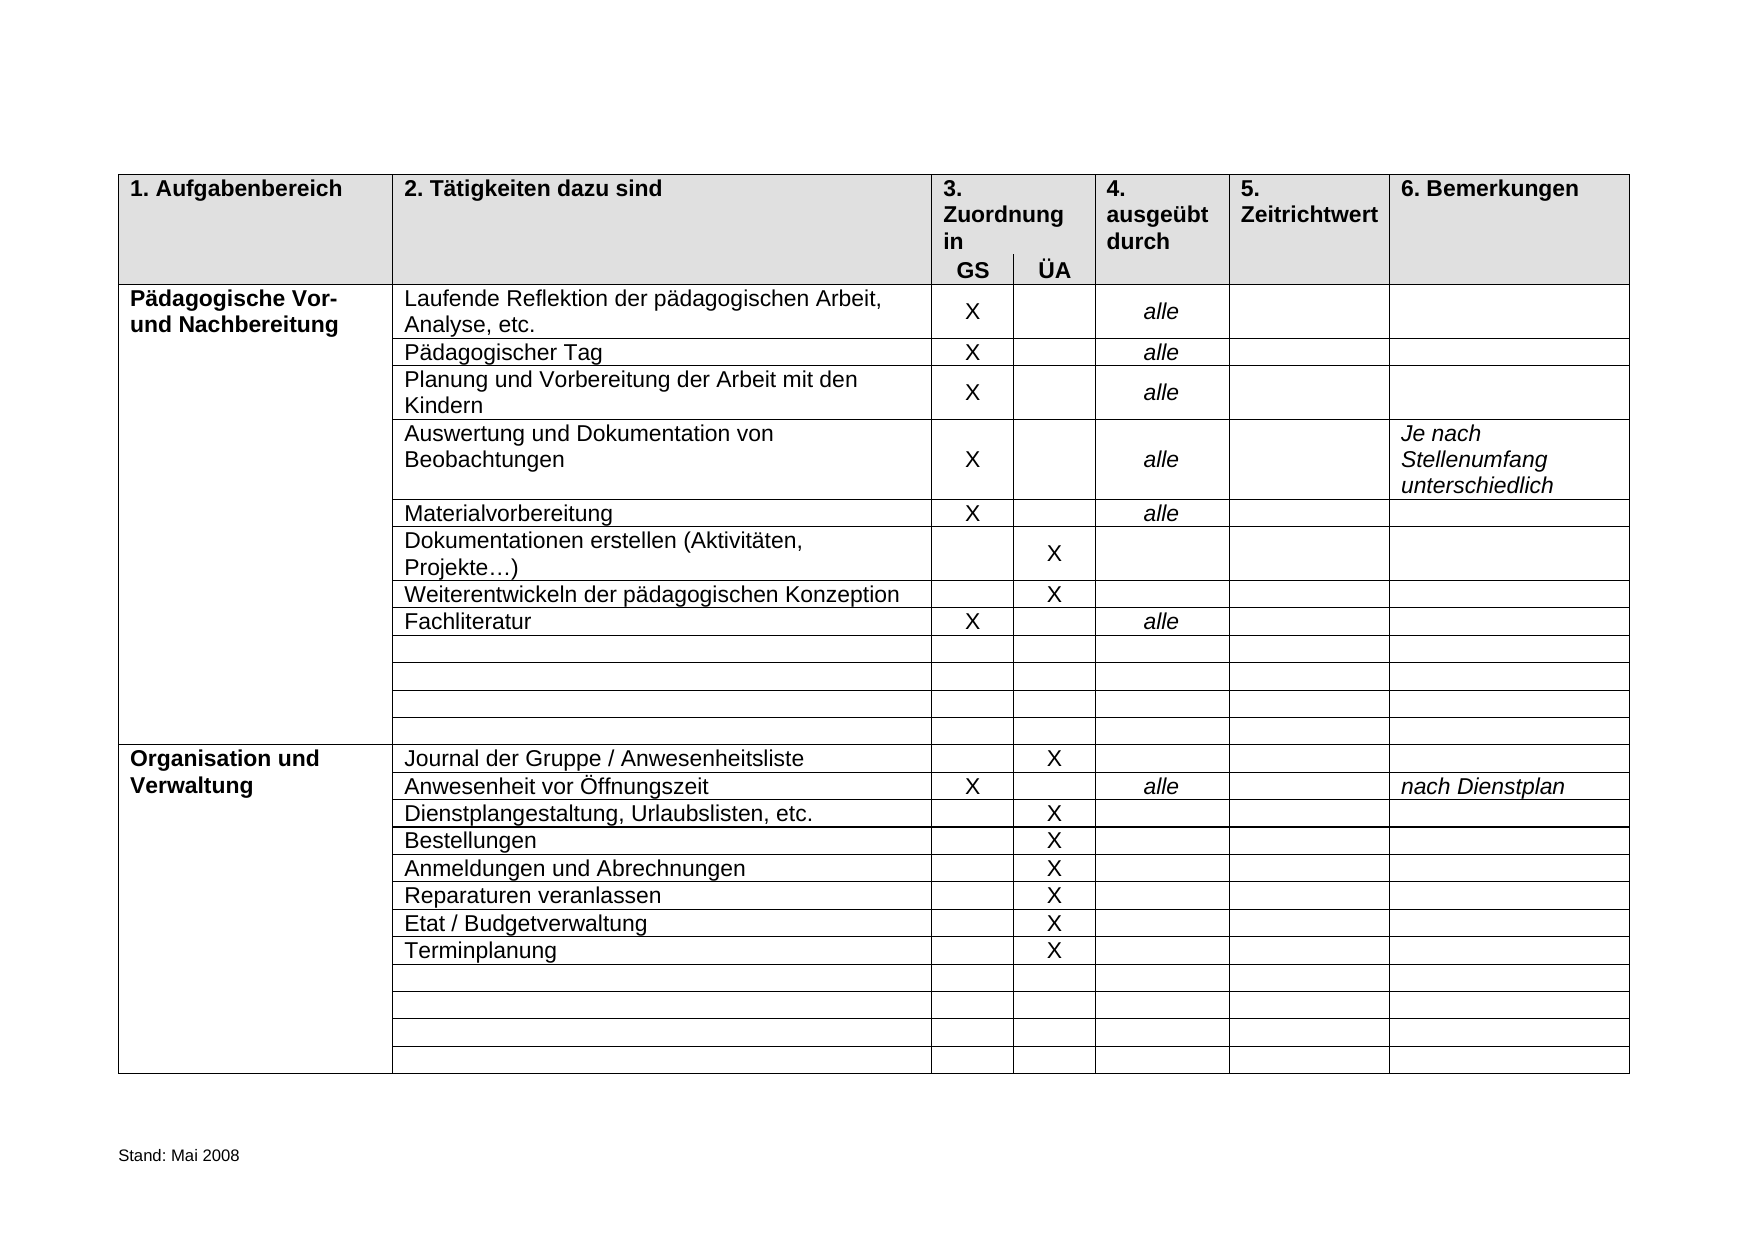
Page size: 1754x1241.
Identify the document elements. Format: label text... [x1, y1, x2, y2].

table_cell [1096, 636, 1229, 662]
table_cell [393, 992, 931, 1018]
table_cell [1390, 937, 1629, 963]
table_cell [932, 745, 1013, 772]
table_cell [1096, 581, 1229, 607]
table_cell Reparaturen veranlassen [393, 882, 931, 909]
table_cell [932, 992, 1013, 1018]
table_header 6. Bemerkungen [1390, 175, 1629, 284]
table_cell X [932, 500, 1013, 526]
table_cell [932, 937, 1013, 963]
table_cell X [932, 285, 1013, 337]
table_cell alle [1096, 285, 1229, 337]
table_cell [1390, 1019, 1629, 1046]
table_cell [1096, 745, 1229, 772]
table_cell [932, 855, 1013, 881]
table_cell X [1014, 855, 1095, 881]
table_cell [1096, 965, 1229, 991]
table_cell X [1014, 828, 1095, 854]
table_cell [1230, 773, 1389, 799]
table_cell [1230, 992, 1389, 1018]
table_cell Pädagogischer Tag [393, 339, 931, 365]
table_cell [393, 718, 931, 744]
table_cell Pädagogische Vor- und Nachbereitung [119, 285, 392, 744]
table_cell [932, 636, 1013, 662]
table_header 1. Aufgabenbereich [119, 175, 392, 284]
table_cell [393, 1047, 931, 1073]
table_cell [1096, 527, 1229, 580]
table_cell alle [1096, 500, 1229, 526]
table_cell X [1014, 882, 1095, 909]
table_cell [1014, 992, 1095, 1018]
table_cell Journal der Gruppe / Anwesenheitsliste [393, 745, 931, 772]
table_header 3. Zuordnung in [932, 175, 1095, 254]
table_cell [1014, 718, 1095, 744]
table_cell [1096, 882, 1229, 909]
table_cell [1230, 1047, 1389, 1073]
table_cell Anwesenheit vor Öffnungszeit [393, 773, 931, 799]
table_cell [1390, 1047, 1629, 1073]
table_cell [1014, 636, 1095, 662]
table_cell [393, 691, 931, 717]
table_cell Organisation und Verwaltung [119, 745, 392, 1073]
table_cell Terminplanung [393, 937, 931, 963]
table_cell [1230, 745, 1389, 772]
table_cell Planung und Vorbereitung der Arbeit mit den Kindern [393, 366, 931, 419]
table_cell ÜA [1014, 254, 1095, 284]
table_cell [1096, 910, 1229, 936]
table_cell [1390, 527, 1629, 580]
table_cell X [932, 773, 1013, 799]
table_cell X [1014, 745, 1095, 772]
table_cell [932, 663, 1013, 689]
table_cell X [932, 420, 1013, 499]
table_cell X [932, 339, 1013, 365]
table_cell [1014, 691, 1095, 717]
table_cell Anmeldungen und Abrechnungen [393, 855, 931, 881]
table_cell [1014, 285, 1095, 337]
table_cell X [1014, 581, 1095, 607]
table_cell Dienstplangestaltung, Urlaubslisten, etc. [393, 800, 931, 826]
table_cell [1230, 1019, 1389, 1046]
table_cell [1390, 608, 1629, 635]
table_cell [1096, 718, 1229, 744]
table_cell [1230, 636, 1389, 662]
table_cell [932, 800, 1013, 826]
table_cell X [932, 366, 1013, 419]
table_cell [1230, 500, 1389, 526]
table_cell [1014, 1019, 1095, 1046]
table_cell [1390, 581, 1629, 607]
table_cell alle [1096, 339, 1229, 365]
table_cell [393, 1019, 931, 1046]
table_cell [932, 1047, 1013, 1073]
table_cell alle [1096, 366, 1229, 419]
table_cell [932, 910, 1013, 936]
table_cell [1390, 800, 1629, 826]
table_cell [932, 718, 1013, 744]
table_cell [1230, 828, 1389, 854]
table_cell [1390, 285, 1629, 337]
table_cell [1014, 420, 1095, 499]
table_cell [1014, 773, 1095, 799]
table_cell [1390, 339, 1629, 365]
table_cell [1014, 663, 1095, 689]
table_cell [1390, 745, 1629, 772]
table_cell [1390, 636, 1629, 662]
table_cell [1230, 855, 1389, 881]
table_cell [1096, 937, 1229, 963]
table_cell [932, 965, 1013, 991]
table_cell [1230, 366, 1389, 419]
table_cell [932, 882, 1013, 909]
table_cell [1096, 1047, 1229, 1073]
table_cell [1230, 882, 1389, 909]
table_cell X [1014, 937, 1095, 963]
table_cell Je nach Stellenumfang unterschiedlich [1390, 420, 1629, 499]
table_cell [1230, 910, 1389, 936]
table_cell Dokumentationen erstellen (Aktivitäten, Projekte…) [393, 527, 931, 580]
table_cell [1096, 992, 1229, 1018]
table_cell [1390, 855, 1629, 881]
table_cell [1096, 828, 1229, 854]
table_cell [1390, 910, 1629, 936]
table_cell [1096, 1019, 1229, 1046]
table_cell [932, 828, 1013, 854]
table_cell [1390, 828, 1629, 854]
table_cell [1390, 718, 1629, 744]
table_cell [1230, 285, 1389, 337]
table_cell Auswertung und Dokumentation von Beobachtungen [393, 420, 931, 499]
table_cell [1230, 608, 1389, 635]
table_cell [393, 636, 931, 662]
table_cell [932, 581, 1013, 607]
table_cell [1230, 691, 1389, 717]
table_cell [1390, 965, 1629, 991]
table_cell [1014, 500, 1095, 526]
table_cell [1230, 663, 1389, 689]
table_cell [932, 1019, 1013, 1046]
table_cell Etat / Budgetverwaltung [393, 910, 931, 936]
table_cell nach Dienstplan [1390, 773, 1629, 799]
table_cell [1096, 663, 1229, 689]
table_cell [1230, 718, 1389, 744]
table_cell [1096, 800, 1229, 826]
table_cell Fachliteratur [393, 608, 931, 635]
table_cell [1096, 855, 1229, 881]
table_cell [1390, 366, 1629, 419]
table_cell [932, 691, 1013, 717]
table_cell X [1014, 800, 1095, 826]
table_cell alle [1096, 608, 1229, 635]
table_cell [1230, 800, 1389, 826]
table_cell [1390, 882, 1629, 909]
table_cell [1014, 965, 1095, 991]
table_cell Bestellungen [393, 828, 931, 854]
table_cell [393, 965, 931, 991]
table_cell Weiterentwickeln der pädagogischen Konzeption [393, 581, 931, 607]
table_cell GS [932, 254, 1013, 284]
table_header 5. Zeitrichtwert [1230, 175, 1389, 284]
table_cell alle [1096, 773, 1229, 799]
table_cell X [1014, 527, 1095, 580]
table_cell [1230, 420, 1389, 499]
table_cell [1014, 608, 1095, 635]
table_cell [1230, 937, 1389, 963]
table_cell [1230, 339, 1389, 365]
table_cell [1230, 527, 1389, 580]
table_cell [1390, 500, 1629, 526]
table_cell [1390, 663, 1629, 689]
table_cell [393, 663, 931, 689]
table_cell Laufende Reflektion der pädagogischen Arbeit, Analyse, etc. [393, 285, 931, 337]
table_cell [1014, 339, 1095, 365]
table_cell X [1014, 910, 1095, 936]
table_cell [1230, 965, 1389, 991]
table_cell Materialvorbereitung [393, 500, 931, 526]
table_cell [1014, 1047, 1095, 1073]
table_cell [932, 527, 1013, 580]
table_cell [1390, 691, 1629, 717]
table_cell [1096, 691, 1229, 717]
table_cell [1230, 581, 1389, 607]
table_cell [1390, 992, 1629, 1018]
table_header 4. ausgeübt durch [1096, 175, 1229, 284]
table_cell alle [1096, 420, 1229, 499]
table_header 2. Tätigkeiten dazu sind [393, 175, 931, 284]
table_cell [1014, 366, 1095, 419]
table_cell X [932, 608, 1013, 635]
